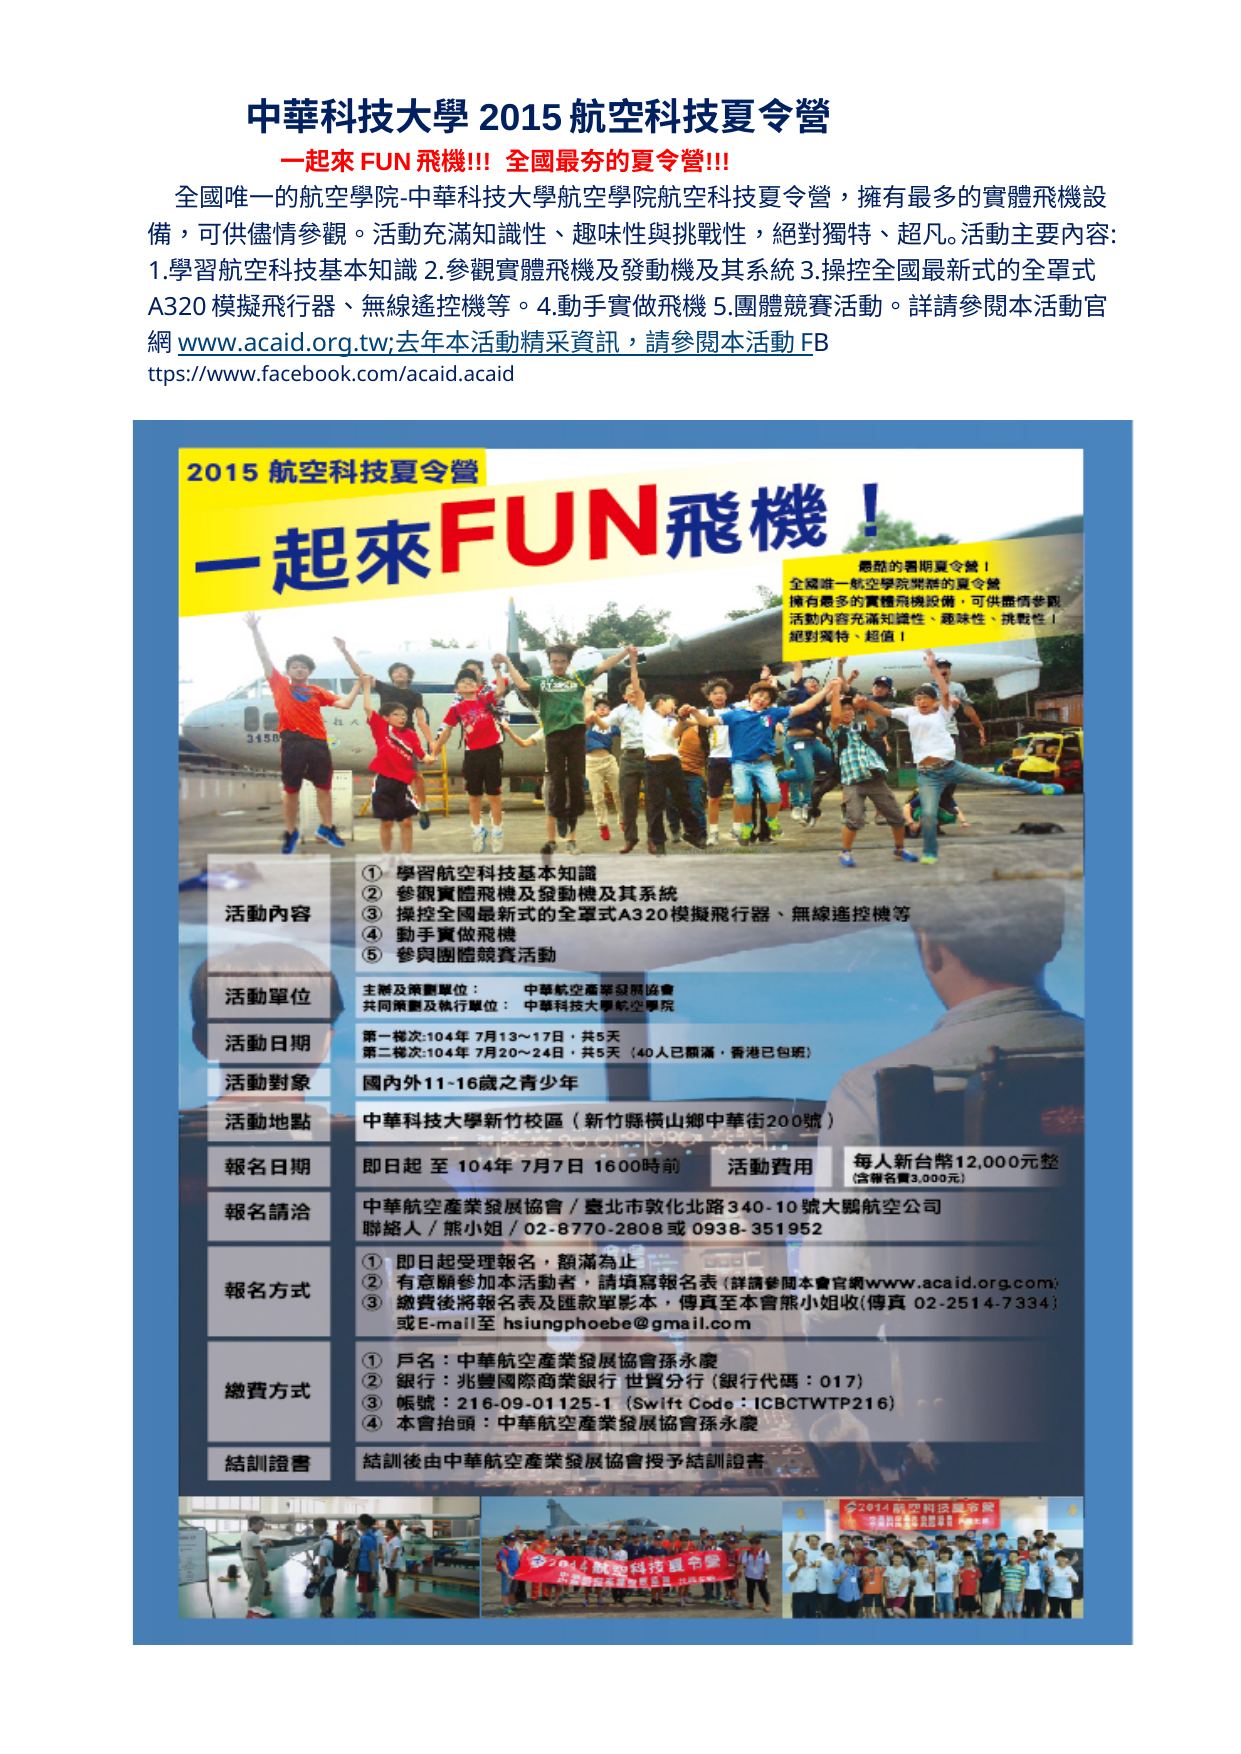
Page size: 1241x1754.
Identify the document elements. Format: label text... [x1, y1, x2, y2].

text 中華科技大學 2015航空科技夏令營 [148, 87, 1114, 142]
text 全國唯一的航空學院-中華科技大學航空學院航空科技夏令營，擁有最多的實體飛機設備，可供儘情參觀。活動充滿知識性、趣味性與挑戰性，絕對獨特、超凡｡活動主要內容:1.學習航空科技基本知識2.參觀實體飛機及發動機及其系統3.操控全國最新式的全罩式A320模擬飛行器、無線遙控機等。4.動手實做飛機5.團體競賽活動。詳請參閱本活動官網www.acaid.org.tw;去年本活動精采資訊，請參閱本活動FB ttps://www.facebook.com/acaid.acaid [148, 178, 1114, 387]
text 一起來FUN飛機!!! 全國最夯的夏令營!!! [148, 142, 1114, 178]
picture [132, 420, 1134, 1645]
